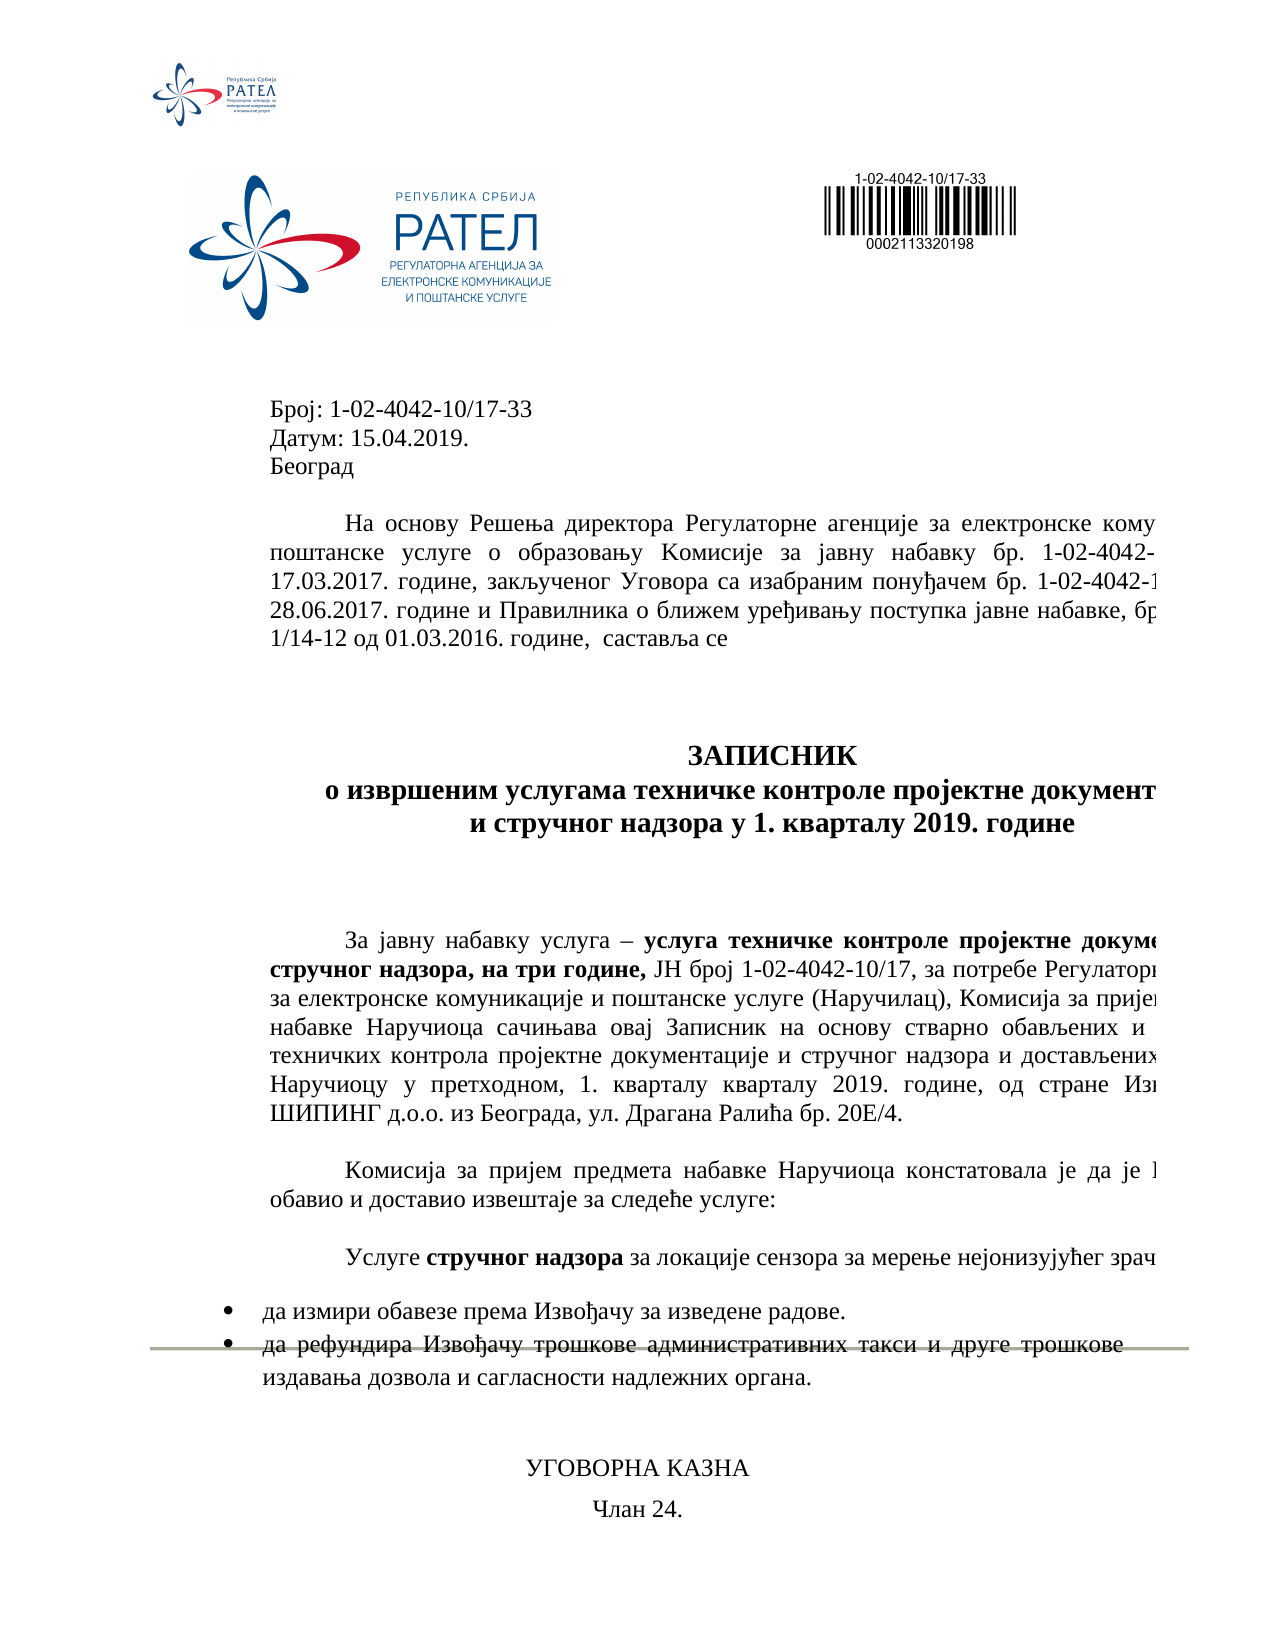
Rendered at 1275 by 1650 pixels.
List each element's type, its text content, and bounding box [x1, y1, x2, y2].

picture [150, 60, 279, 129]
list да измири обавезе према Извођачу за изведене радове. [224, 1296, 1125, 1325]
text Члан 24. [150, 1494, 1125, 1523]
list да рефундира Извођачу трошкове административних такси и друге трошкове издавања дозвола и сагласности надлежних органа. [224, 1329, 1125, 1391]
subtitle УГОВОРНА КАЗНА [150, 1453, 1125, 1481]
